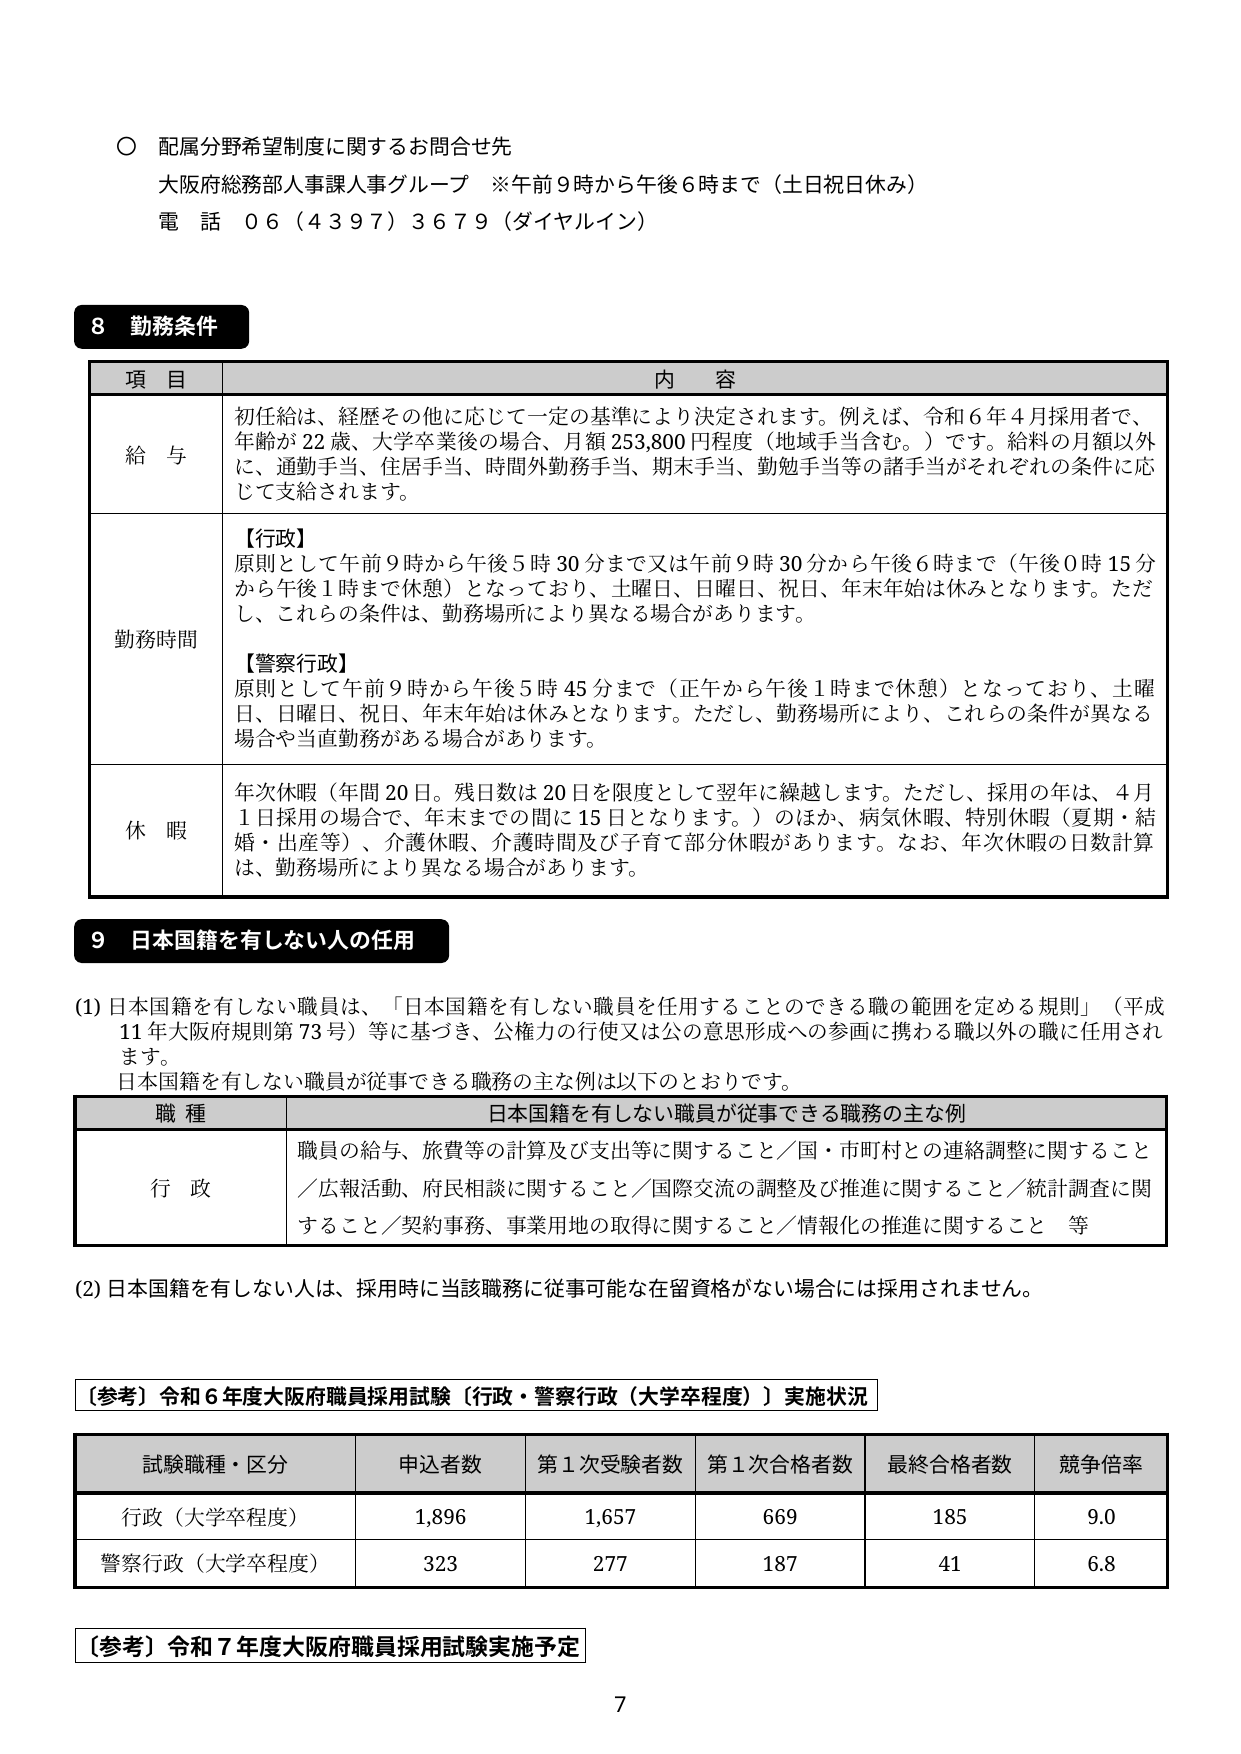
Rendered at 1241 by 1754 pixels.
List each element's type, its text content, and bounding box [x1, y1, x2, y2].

table_cell 669 [696, 1495, 864, 1539]
text (2) 日本国籍を有しない人は、採用時に当該職務に従事可能な在留資格がない場合には採用されません。 [75, 1276, 1165, 1301]
text (1) 日本国籍を有しない職員は、「日本国籍を有しない職員を任用することのできる職の範囲を定める規則」（平成11年大阪府規則第73号）等に基づき、公権力の行使又は公の意思形成への参画に携わる職以外の職に任用されます。 [75, 994, 1165, 1069]
table_cell 行政（大学卒程度） [77, 1495, 355, 1539]
table_cell 初任給は、経歴その他に応じて一定の基準により決定されます。例えば、令和６年４月採用者で、年齢が22歳、大学卒業後の場合、月額253,800円程度（地域手当含む。）です。給料の月額以外に、通勤手当、住居手当、時間外勤務手当、期末手当、勤勉手当等の諸手当がそれぞれの条件に応じて支給されます。 [223, 396, 1166, 513]
text 〇 配属分野希望制度に関するお問合せ先 [75, 127, 1165, 164]
table_header 第１次合格者数 [696, 1436, 864, 1491]
table_cell 6.8 [1035, 1540, 1166, 1586]
table_cell 休暇 [91, 765, 222, 895]
table_cell 9.0 [1035, 1495, 1166, 1539]
table_cell 323 [356, 1540, 525, 1586]
table_cell 1,896 [356, 1495, 525, 1539]
table_cell 41 [866, 1540, 1034, 1586]
table_header 職種 [77, 1098, 286, 1128]
text 大阪府総務部人事課人事グループ ※午前９時から午後６時まで（土日祝日休み） [75, 164, 1165, 202]
table_header 内容 [223, 363, 1166, 393]
table_cell 職員の給与、旅費等の計算及び支出等に関すること／国・市町村との連絡調整に関すること／広報活動、府民相談に関すること／国際交流の調整及び推進に関すること／統計調査に関すること／契約事務、事業用地の取得に関すること／情報化の推進に関すること 等 [287, 1131, 1165, 1243]
table_cell 警察行政（大学卒程度） [77, 1540, 355, 1586]
text 〔参考〕令和６年度大阪府職員採用試験〔行政・警察行政（大学卒程度）〕実施状況 [75, 1376, 1165, 1414]
table_cell 給与 [91, 396, 222, 513]
text 〔参考〕令和７年度大阪府職員採用試験実施予定 [76, 1627, 1165, 1664]
text 日本国籍を有しない職員が従事できる職務の主な例は以下のとおりです。 [75, 1069, 1165, 1094]
table_cell 277 [526, 1540, 695, 1586]
table_header 第１次受験者数 [526, 1436, 695, 1491]
table_cell 187 [696, 1540, 864, 1586]
table_cell 年次休暇（年間20日。残日数は20日を限度として翌年に繰越します。ただし、採用の年は、４月１日採用の場合で、年末までの間に15日となります。）のほか、病気休暇、特別休暇（夏期・結婚・出産等）、介護休暇、介護時間及び子育て部分休暇があります。なお、年次休暇の日数計算は、勤務場所により異なる場合があります。 [223, 765, 1166, 895]
table_cell 勤務時間 [91, 514, 222, 764]
table_cell 【行政】 原則として午前９時から午後５時30分まで又は午前９時30分から午後６時まで（午後０時15分から午後１時まで休憩）となっており、土曜日、日曜日、祝日、年末年始は休みとなります。ただし、これらの条件は、勤務場所により異なる場合があります。 【警察行政】 原則として午前９時から午後５時45分まで（正午から午後１時まで休憩）となっており、土曜日、日曜日、祝日、年末年始は休みとなります。ただし、勤務場所により、これらの条件が異なる場合や当直勤務がある場合があります。 [223, 514, 1166, 764]
table_header 項 目 [91, 363, 222, 393]
table_header 申込者数 [356, 1436, 525, 1491]
table_header 試験職種・区分 [77, 1436, 355, 1491]
text 電 話 ０６（４３９７）３６７９（ダイヤルイン） [75, 202, 1165, 239]
table_cell 1,657 [526, 1495, 695, 1539]
table_cell 185 [866, 1495, 1034, 1539]
table_header 日本国籍を有しない職員が従事できる職務の主な例 [287, 1098, 1165, 1128]
table_cell 行政 [77, 1131, 286, 1243]
table_header 最終合格者数 [866, 1436, 1034, 1491]
table_header 競争倍率 [1035, 1436, 1166, 1491]
